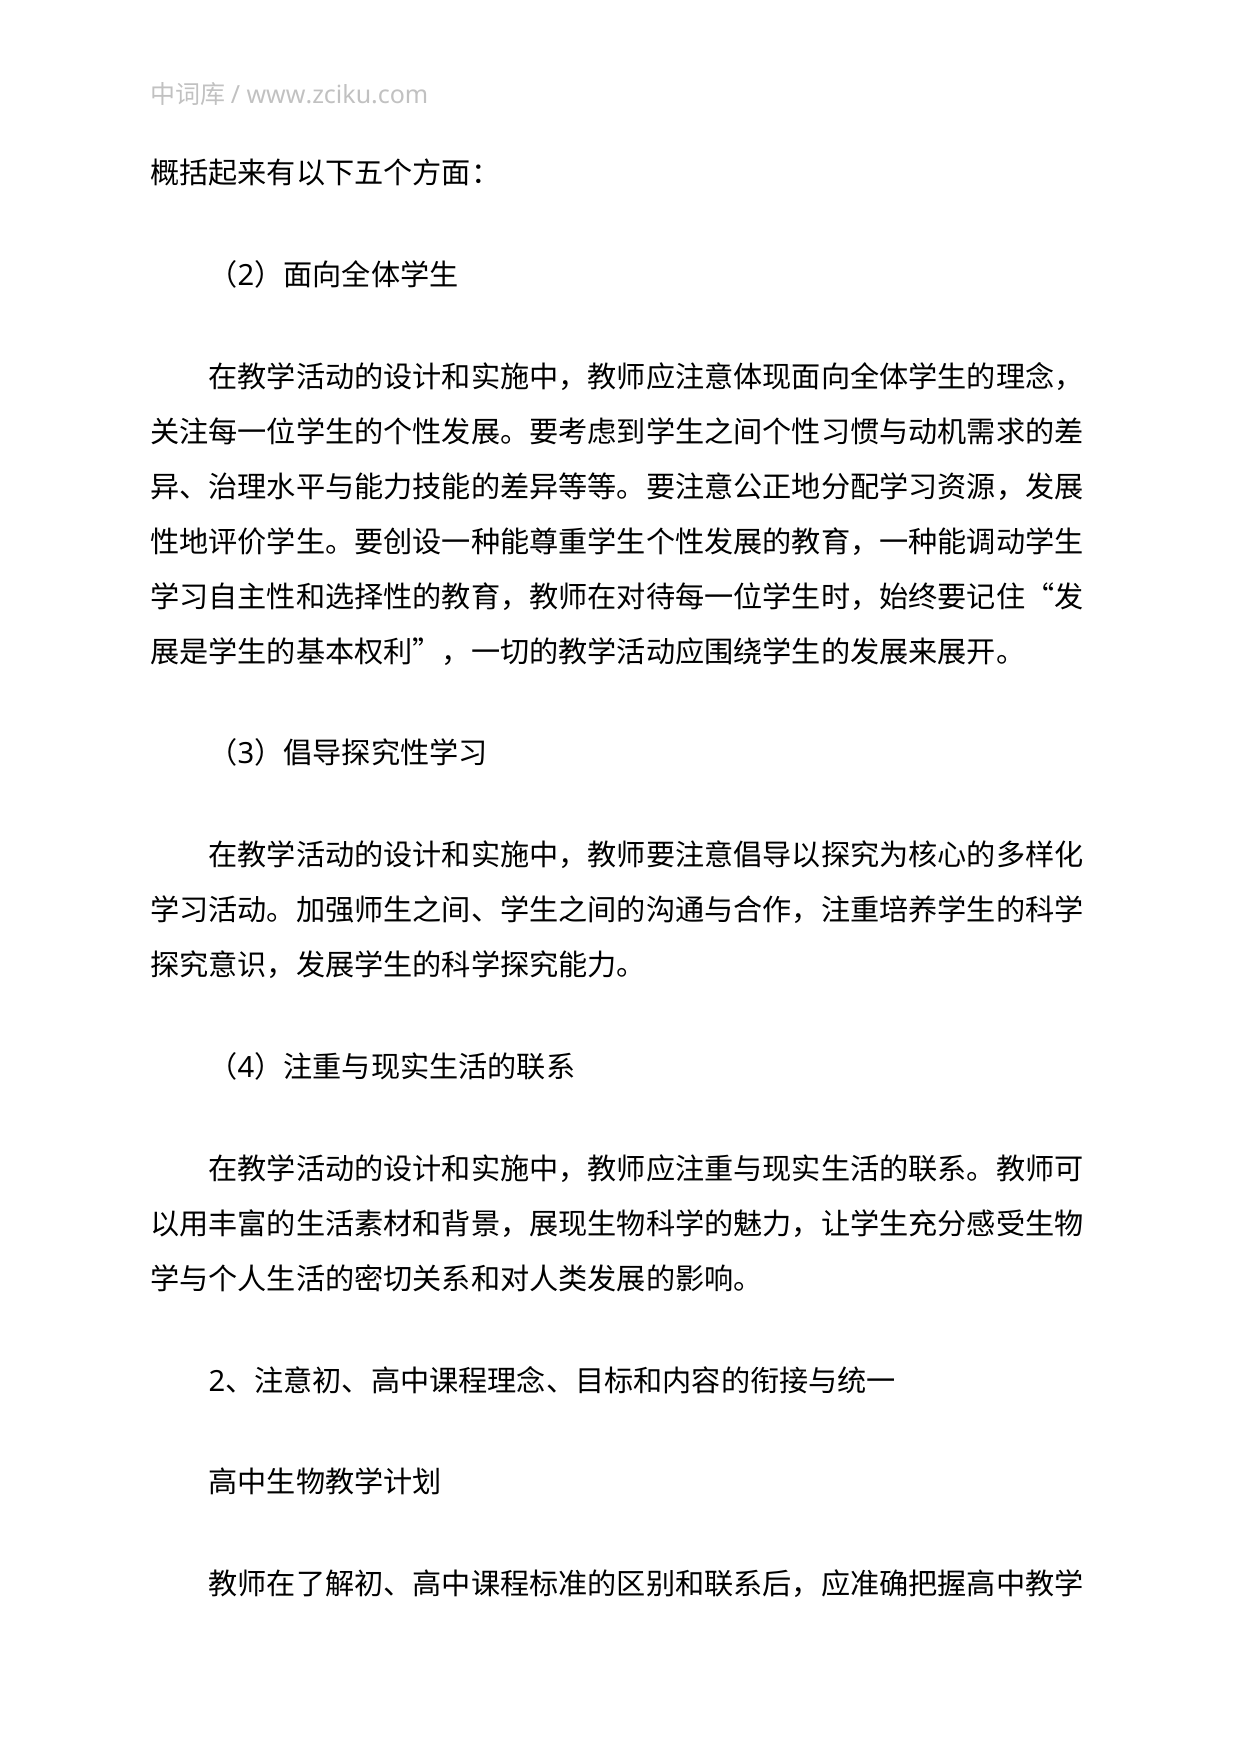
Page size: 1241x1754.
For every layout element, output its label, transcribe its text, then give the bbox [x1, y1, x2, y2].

text 高中生物教学计划 [150, 1459, 1090, 1501]
text 在教学活动的设计和实施中，教师要注意倡导以探究为核心的多样化学习活动。加强师生之间、学生之间的沟通与合作，注重培养学生的科学探究意识，发展学生的科学探究能力。 [150, 832, 1090, 984]
text （2）面向全体学生 [150, 252, 1090, 294]
text （3）倡导探究性学习 [150, 730, 1090, 772]
text 2、注意初、高中课程理念、目标和内容的衔接与统一 [150, 1357, 1090, 1399]
text （4）注重与现实生活的联系 [150, 1043, 1090, 1086]
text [150, 1561, 1090, 1603]
text 在教学活动的设计和实施中，教师应注意体现面向全体学生的理念，关注每一位学生的个性发展。要考虑到学生之间个性习惯与动机需求的差异、治理水平与能力技能的差异等等。要注意公正地分配学习资源，发展性地评价学生。要创设一种能尊重学生个性发展的教育，一种能调动学生学习自主性和选择性的教育，教师在对待每一位学生时，始终要记住“发展是学生的基本权利”，一切的教学活动应围绕学生的发展来展开。 [150, 354, 1090, 671]
text 在教学活动的设计和实施中，教师应注重与现实生活的联系。教师可以用丰富的生活素材和背景，展现生物科学的魅力，让学生充分感受生物学与个人生活的密切关系和对人类发展的影响。 [150, 1146, 1090, 1298]
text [150, 150, 1090, 192]
